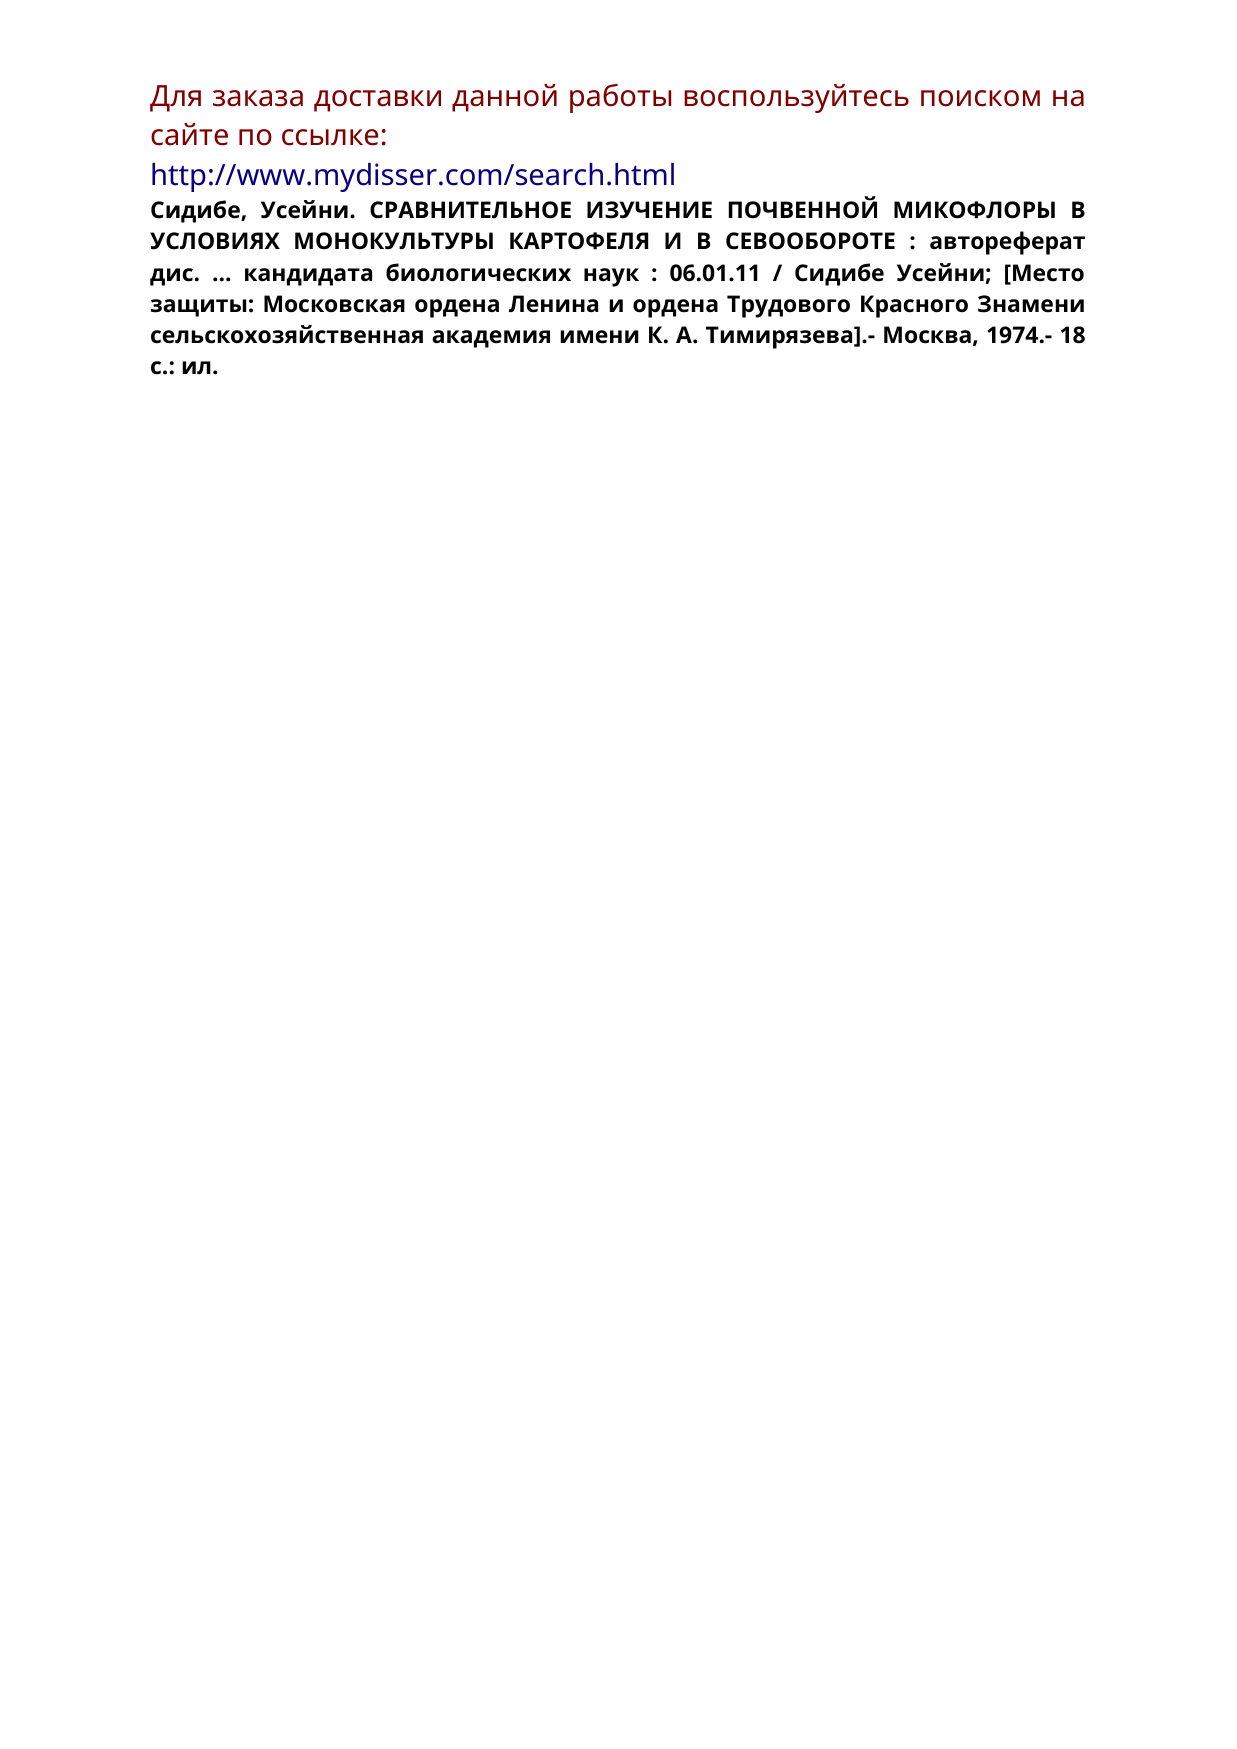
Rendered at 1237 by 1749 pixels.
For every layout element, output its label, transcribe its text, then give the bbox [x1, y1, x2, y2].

text Сидибе, Усейни. СРАВНИТЕЛЬНОЕ ИЗУЧЕНИЕ ПОЧВЕННОЙ МИКОФЛОРЫ В УСЛОВИЯХ МОНОКУЛЬТУРЫ КАРТОФЕЛЯ И В СЕВООБОРОТЕ : автореферат дис. ... кандидата биологических наук : 06.01.11 / Сидибе Усейни; [Место защиты: Московская ордена Ленина и ордена Трудового Красного Знамени сельскохозяйственная академия имени К. А. Тимирязева].- Москва, 1974.- 18 с.: ил. [150, 194, 1086, 382]
